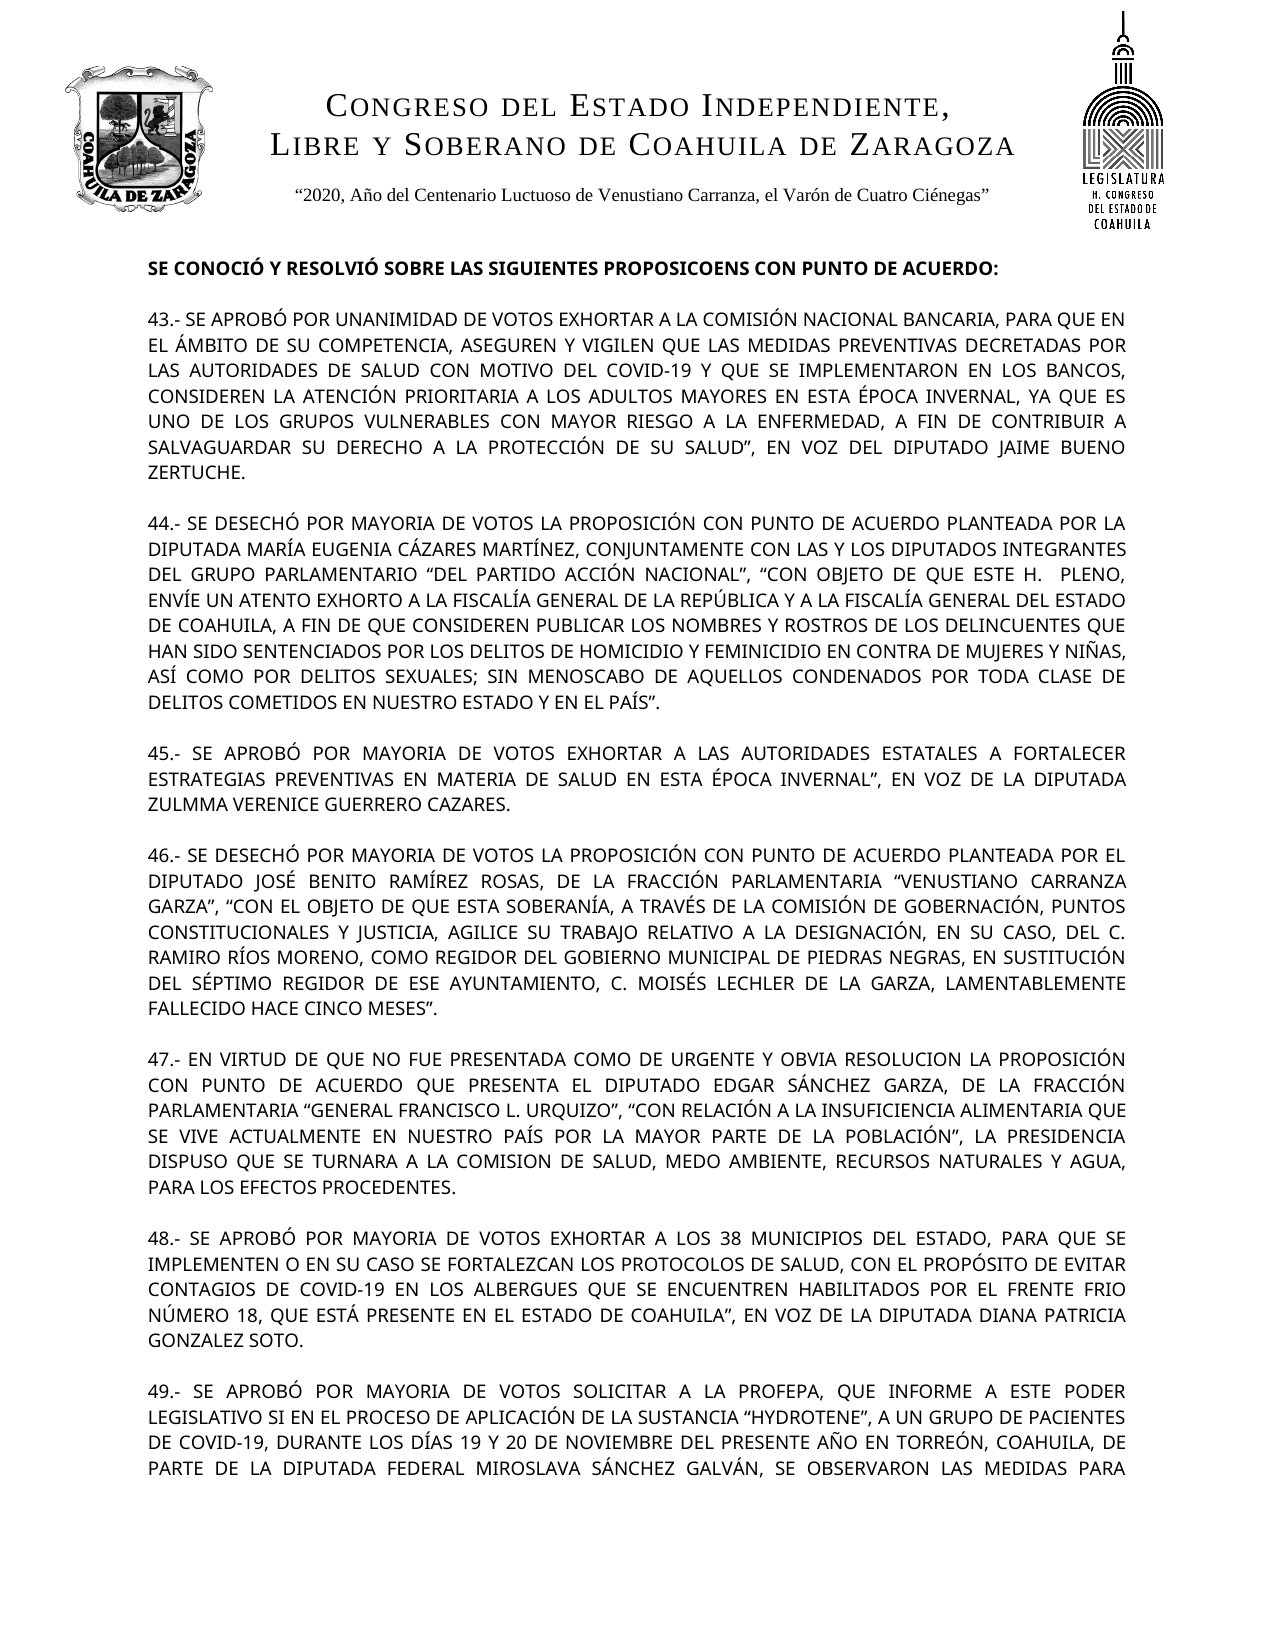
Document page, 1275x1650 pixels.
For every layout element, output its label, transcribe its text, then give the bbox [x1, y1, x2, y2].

text 46.- SE DESECHÓ POR MAYORIA DE VOTOS LA PROPOSICIÓN CON PUNTO DE ACUERDO PLANTEADA POR EL DIPUTADO JOSÉ BENITO RAMÍREZ ROSAS, DE LA FRACCIÓN PARLAMENTARIA “VENUSTIANO CARRANZA GARZA”, “CON EL OBJETO DE QUE ESTA SOBERANÍA, A TRAVÉS DE LA COMISIÓN DE GOBERNACIÓN, PUNTOS CONSTITUCIONALES Y JUSTICIA, AGILICE SU TRABAJO RELATIVO A LA DESIGNACIÓN, EN SU CASO, DEL C. RAMIRO RÍOS MORENO, COMO REGIDOR DEL GOBIERNO MUNICIPAL DE PIEDRAS NEGRAS, EN SUSTITUCIÓN DEL SÉPTIMO REGIDOR DE ESE AYUNTAMIENTO, C. MOISÉS LECHLER DE LA GARZA, LAMENTABLEMENTE FALLECIDO HACE CINCO MESES”. [148, 842, 1127, 1021]
text 43.- SE APROBÓ POR UNANIMIDAD DE VOTOS EXHORTAR A LA COMISIÓN NACIONAL BANCARIA, PARA QUE EN EL ÁMBITO DE SU COMPETENCIA, ASEGUREN Y VIGILEN QUE LAS MEDIDAS PREVENTIVAS DECRETADAS POR LAS AUTORIDADES DE SALUD CON MOTIVO DEL COVID-19 Y QUE SE IMPLEMENTARON EN LOS BANCOS, CONSIDEREN LA ATENCIÓN PRIORITARIA A LOS ADULTOS MAYORES EN ESTA ÉPOCA INVERNAL, YA QUE ES UNO DE LOS GRUPOS VULNERABLES CON MAYOR RIESGO A LA ENFERMEDAD, A FIN DE CONTRIBUIR A SALVAGUARDAR SU DERECHO A LA PROTECCIÓN DE SU SALUD”, EN VOZ DEL DIPUTADO JAIME BUENO ZERTUCHE. [148, 307, 1127, 485]
text 48.- SE APROBÓ POR MAYORIA DE VOTOS EXHORTAR A LOS 38 MUNICIPIOS DEL ESTADO, PARA QUE SE IMPLEMENTEN O EN SU CASO SE FORTALEZCAN LOS PROTOCOLOS DE SALUD, CON EL PROPÓSITO DE EVITAR CONTAGIOS DE COVID-19 EN LOS ALBERGUES QUE SE ENCUENTREN HABILITADOS POR EL FRENTE FRIO NÚMERO 18, QUE ESTÁ PRESENTE EN EL ESTADO DE COAHUILA”, EN VOZ DE LA DIPUTADA DIANA PATRICIA GONZALEZ SOTO. [148, 1225, 1127, 1353]
picture [64, 66, 213, 212]
text SE CONOCIÓ Y RESOLVIÓ SOBRE LAS SIGUIENTES PROPOSICOENS CON PUNTO DE ACUERDO: [148, 256, 1127, 281]
text 44.- SE DESECHÓ POR MAYORIA DE VOTOS LA PROPOSICIÓN CON PUNTO DE ACUERDO PLANTEADA POR LA DIPUTADA MARÍA EUGENIA CÁZARES MARTÍNEZ, CONJUNTAMENTE CON LAS Y LOS DIPUTADOS INTEGRANTES DEL GRUPO PARLAMENTARIO “DEL PARTIDO ACCIÓN NACIONAL”, “CON OBJETO DE QUE ESTE H. PLENO, ENVÍE UN ATENTO EXHORTO A LA FISCALÍA GENERAL DE LA REPÚBLICA Y A LA FISCALÍA GENERAL DEL ESTADO DE COAHUILA, A FIN DE QUE CONSIDEREN PUBLICAR LOS NOMBRES Y ROSTROS DE LOS DELINCUENTES QUE HAN SIDO SENTENCIADOS POR LOS DELITOS DE HOMICIDIO Y FEMINICIDIO EN CONTRA DE MUJERES Y NIÑAS, ASÍ COMO POR DELITOS SEXUALES; SIN MENOSCABO DE AQUELLOS CONDENADOS POR TODA CLASE DE DELITOS COMETIDOS EN NUESTRO ESTADO Y EN EL PAÍS”. [148, 511, 1127, 715]
text 47.- EN VIRTUD DE QUE NO FUE PRESENTADA COMO DE URGENTE Y OBVIA RESOLUCION LA PROPOSICIÓN CON PUNTO DE ACUERDO QUE PRESENTA EL DIPUTADO EDGAR SÁNCHEZ GARZA, DE LA FRACCIÓN PARLAMENTARIA “GENERAL FRANCISCO L. URQUIZO”, “CON RELACIÓN A LA INSUFICIENCIA ALIMENTARIA QUE SE VIVE ACTUALMENTE EN NUESTRO PAÍS POR LA MAYOR PARTE DE LA POBLACIÓN”, LA PRESIDENCIA DISPUSO QUE SE TURNARA A LA COMISION DE SALUD, MEDO AMBIENTE, RECURSOS NATURALES Y AGUA, PARA LOS EFECTOS PROCEDENTES. [148, 1047, 1127, 1200]
picture [1083, 11, 1164, 229]
text 45.- SE APROBÓ POR MAYORIA DE VOTOS EXHORTAR A LAS AUTORIDADES ESTATALES A FORTALECER ESTRATEGIAS PREVENTIVAS EN MATERIA DE SALUD EN ESTA ÉPOCA INVERNAL”, EN VOZ DE LA DIPUTADA ZULMMA VERENICE GUERRERO CAZARES. [148, 740, 1127, 817]
